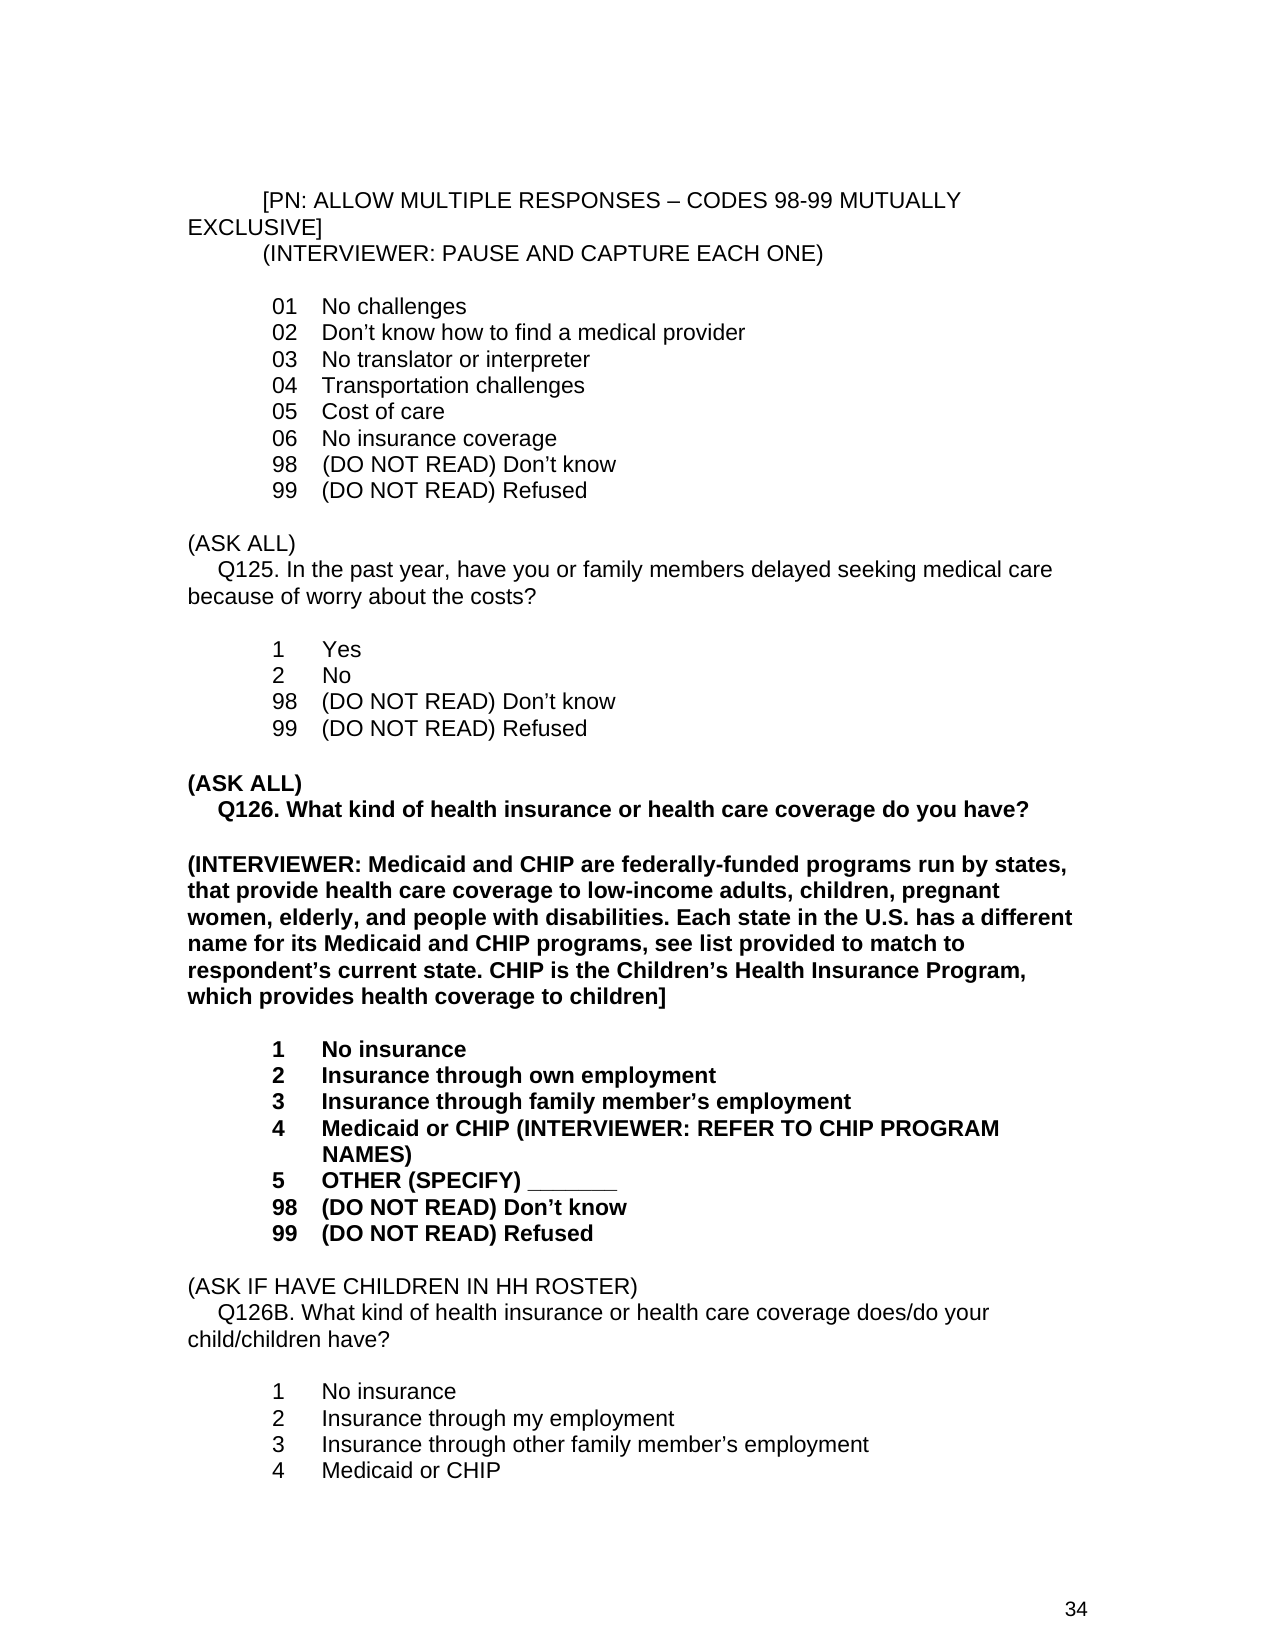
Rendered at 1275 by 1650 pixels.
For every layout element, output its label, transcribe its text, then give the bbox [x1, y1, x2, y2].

list Medicaid or CHIP (INTERVIEWER: REFER TO CHIP PROGRAM NAMES) [272, 1115, 1087, 1167]
list No insurance coverage [272, 425, 1087, 451]
text (ASK ALL) [187, 770, 1087, 796]
text Q125. In the past year, have you or family members delayed seeking medical care because of worry about the costs? [187, 556, 1087, 609]
list No insurance [272, 1036, 1087, 1062]
list No [272, 662, 1087, 688]
text 99 (DO NOT READ) Refused [272, 1220, 1087, 1246]
list No translator or interpreter [272, 346, 1087, 372]
list Insurance through my employment [272, 1404, 1087, 1431]
text (INTERVIEWER: Medicaid and CHIP are federally-funded programs run by states, that provide health care coverage to low-income adults, children, pregnant women, elderly, and people with disabilities. Each state in the U.S. has a different name for its Medicaid and CHIP programs, see list provided to match to respondent’s current state. CHIP is the Children’s Health Insurance Program, which provides health coverage to children] [187, 851, 1087, 1009]
list No insurance [272, 1378, 1087, 1404]
text Q126B. What kind of health insurance or health care coverage does/do your child/children have? [187, 1299, 1087, 1352]
list Insurance through other family member’s employment [272, 1431, 1087, 1457]
list Insurance through family member’s employment [272, 1088, 1087, 1115]
list No challenges [272, 293, 1087, 319]
list Don’t know how to find a medical provider [272, 319, 1087, 346]
text Q126. What kind of health insurance or health care coverage do you have? [187, 796, 1087, 822]
list Yes [272, 636, 1087, 662]
list Cost of care [272, 398, 1087, 425]
text (ASK ALL) [187, 530, 1087, 556]
text 99 (DO NOT READ) Refused [187, 714, 1087, 741]
text 98 (DO NOT READ) Don’t know [187, 688, 1087, 714]
list Insurance through own employment [272, 1062, 1087, 1088]
text 98 (DO NOT READ) Don’t know [272, 1194, 1087, 1220]
list Transportation challenges [272, 372, 1087, 398]
list OTHER (SPECIFY) _______ [272, 1167, 1087, 1194]
list Medicaid or CHIP [272, 1457, 1087, 1484]
text (INTERVIEWER: PAUSE AND CAPTURE EACH ONE) [187, 240, 1087, 267]
text [PN: ALLOW MULTIPLE RESPONSES – CODES 98-99 MUTUALLY EXCLUSIVE] [187, 187, 1087, 240]
text (ASK IF HAVE CHILDREN IN HH ROSTER) [187, 1273, 1087, 1299]
list (DO NOT READ) Don’t know [272, 451, 1087, 477]
text 99 (DO NOT READ) Refused [272, 477, 1087, 504]
